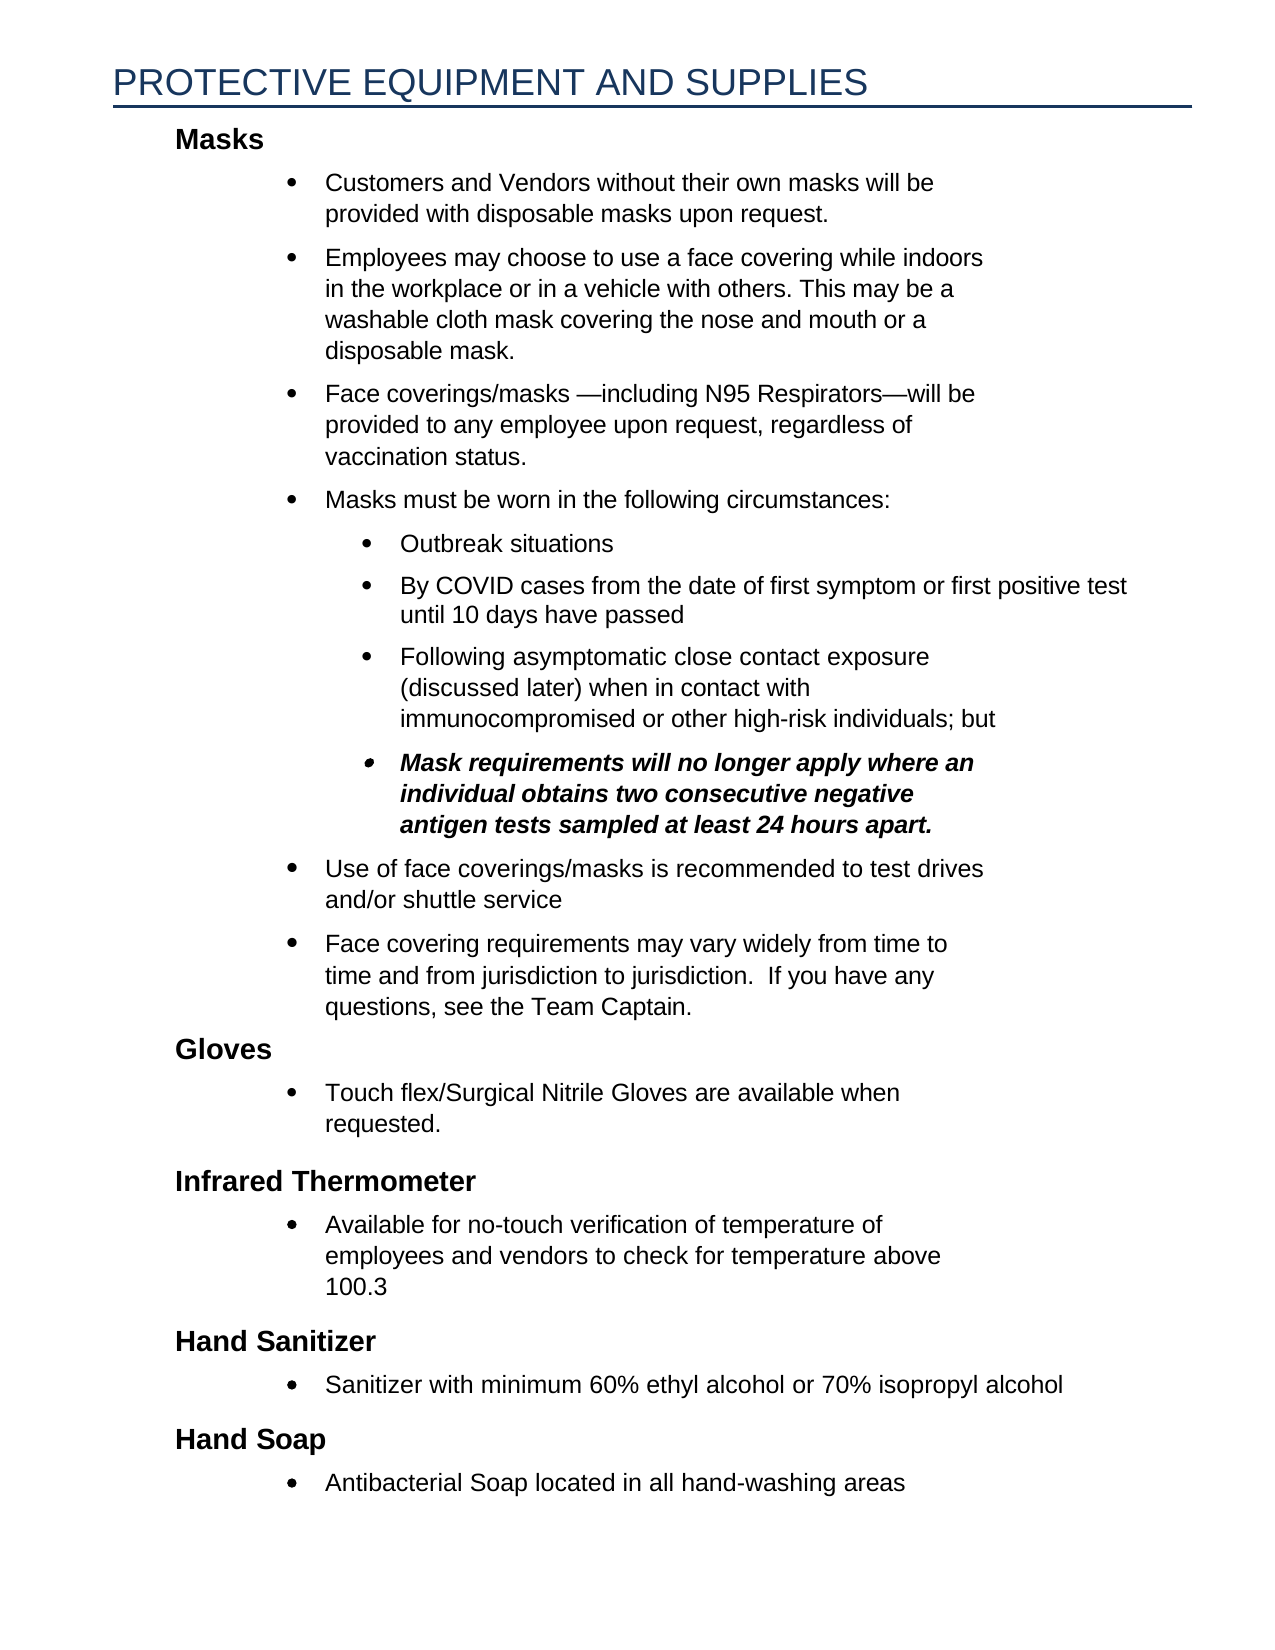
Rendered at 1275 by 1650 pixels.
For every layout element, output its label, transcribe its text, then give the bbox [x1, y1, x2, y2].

subtitle Hand Soap [175, 1422, 1162, 1456]
list Masks must be worn in the following circumstances: [287, 485, 1000, 514]
list Face coverings/masks —including N95 Respirators—will be provided to any employee upon request, regardless of vaccination status. [287, 379, 1000, 470]
list Employees may choose to use a face covering while indoors in the workplace or in a vehicle with others. This may be a washable cloth mask covering the nose and mouth or a disposable mask. [287, 243, 1000, 364]
list Antibacterial Soap located in all hand-washing areas [287, 1468, 1162, 1497]
list Customers and Vendors without their own masks will be provided with disposable masks upon request. [287, 168, 1000, 228]
list Use of face coverings/masks is recommended to test drives and/or shuttle service [287, 854, 1000, 914]
list Touch flex/Surgical Nitrile Gloves are available when requested. [287, 1078, 1000, 1138]
list Mask requirements will no longer apply where an individual obtains two consecutive negative antigen tests sampled at least 24 hours apart. [362, 748, 1006, 839]
subtitle Infrared Thermometer [175, 1164, 1162, 1197]
list Outbreak situations [362, 529, 1162, 558]
list By COVID cases from the date of first symptom or first positive test until 10 days have passed [362, 571, 1162, 629]
list Sanitizer with minimum 60% ethyl alcohol or 70% isopropyl alcohol [287, 1370, 1162, 1399]
list Following asymptomatic close contact exposure (discussed later) when in contact with immunocompromised or other high-risk individuals; but [362, 642, 1006, 733]
subtitle Gloves [175, 1032, 1162, 1066]
list Available for no-touch verification of temperature of employees and vendors to check for temperature above 100.3 [287, 1210, 1000, 1301]
subtitle Hand Sanitizer [175, 1324, 1162, 1358]
subtitle Masks [175, 122, 1162, 156]
list Face covering requirements may vary widely from time to time and from jurisdiction to jurisdiction. If you have any questions, see the Team Captain. [287, 929, 1000, 1020]
